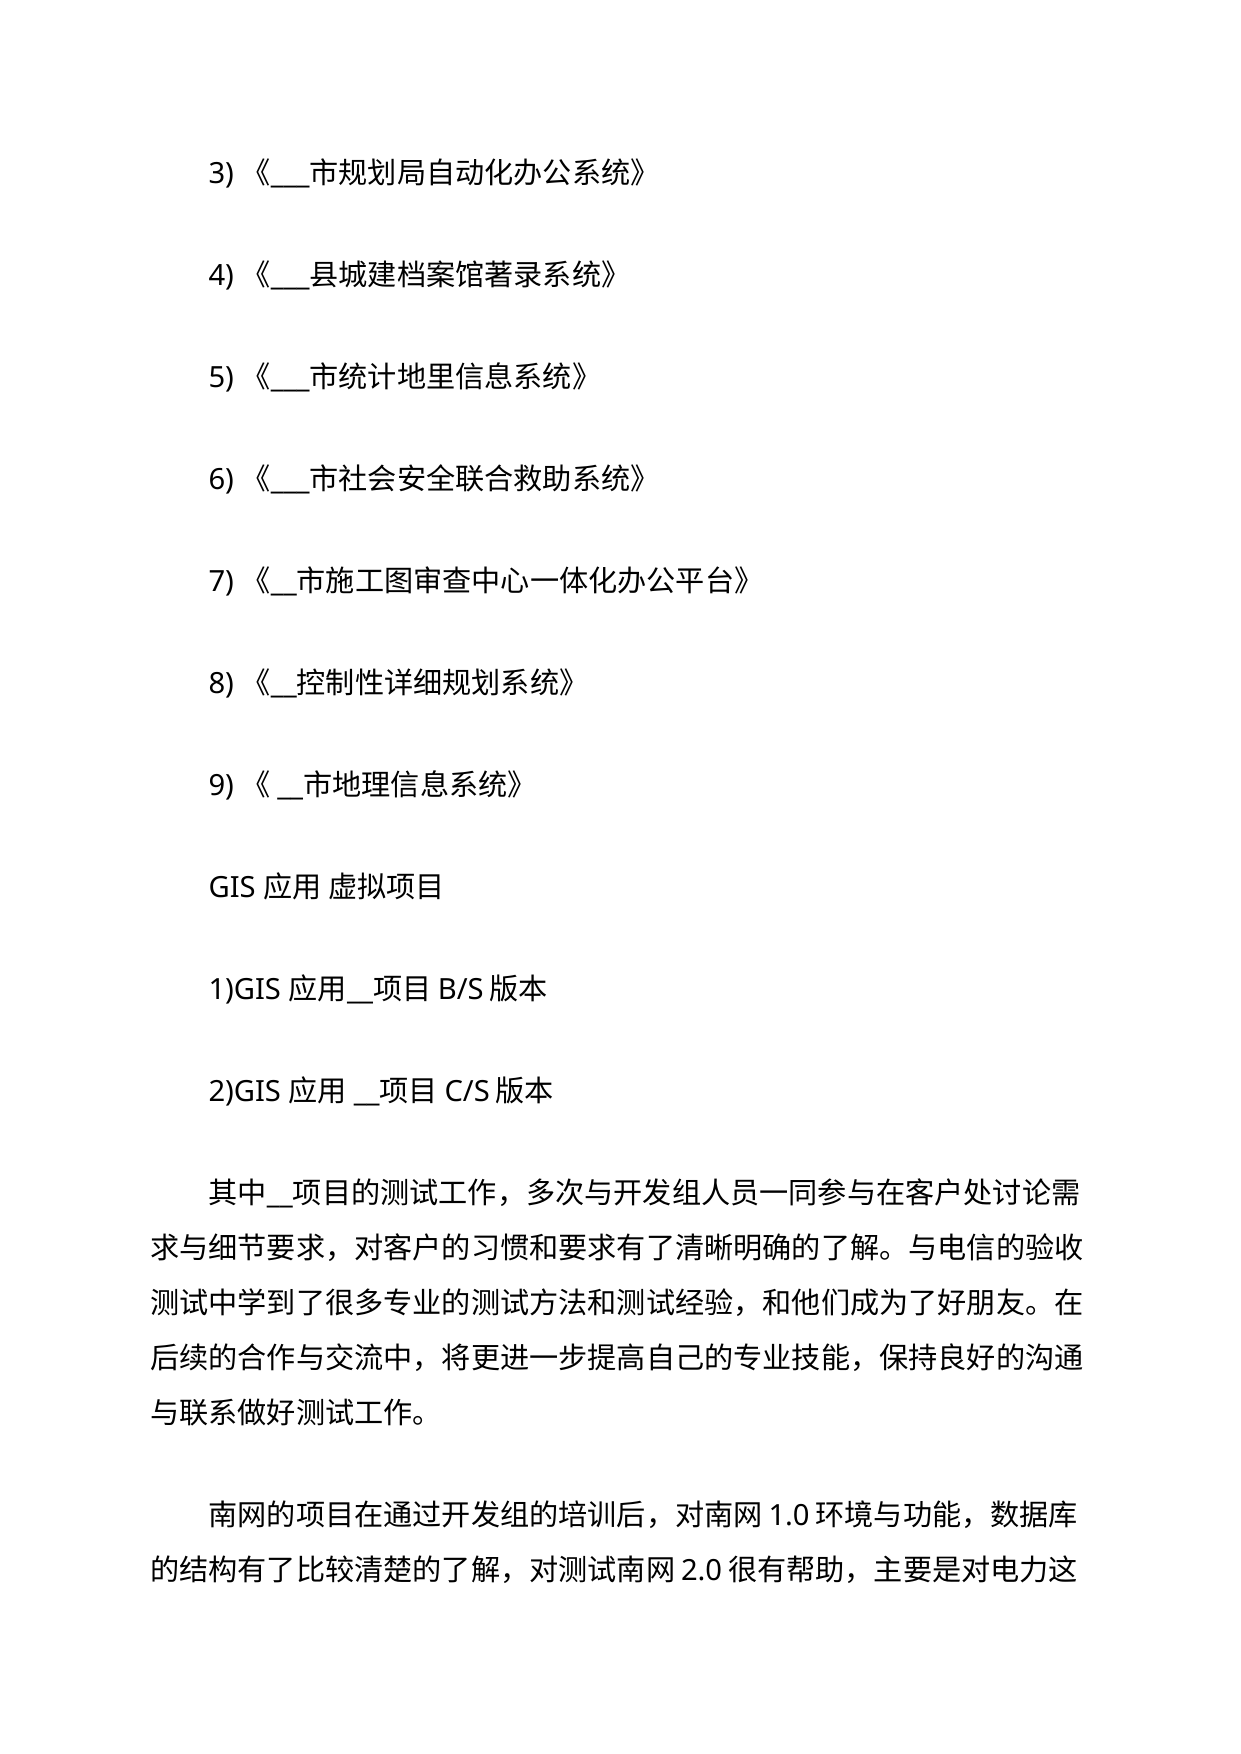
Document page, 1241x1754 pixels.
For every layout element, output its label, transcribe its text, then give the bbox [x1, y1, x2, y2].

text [150, 1491, 1090, 1589]
text 5) 《___市统计地里信息系统》 [150, 354, 1090, 396]
text 其中__项目的测试工作，多次与开发组人员一同参与在客户处讨论需求与细节要求，对客户的习惯和要求有了清晰明确的了解。与电信的验收测试中学到了很多专业的测试方法和测试经验，和他们成为了好朋友。在后续的合作与交流中，将更进一步提高自己的专业技能，保持良好的沟通与联系做好测试工作。 [150, 1170, 1090, 1432]
text GIS 应用 虚拟项目 [150, 864, 1090, 906]
text 4) 《___县城建档案馆著录系统》 [150, 252, 1090, 294]
text 3) 《___市规划局自动化办公系统》 [150, 150, 1090, 192]
text 6) 《___市社会安全联合救助系统》 [150, 456, 1090, 498]
text 9) 《 __市地理信息系统》 [150, 762, 1090, 804]
text 2)GIS 应用 __项目 C/S版本 [150, 1068, 1090, 1110]
text 8) 《__控制性详细规划系统》 [150, 660, 1090, 702]
text 1)GIS 应用__项目 B/S版本 [150, 966, 1090, 1008]
text 7) 《__市施工图审查中心一体化办公平台》 [150, 558, 1090, 600]
